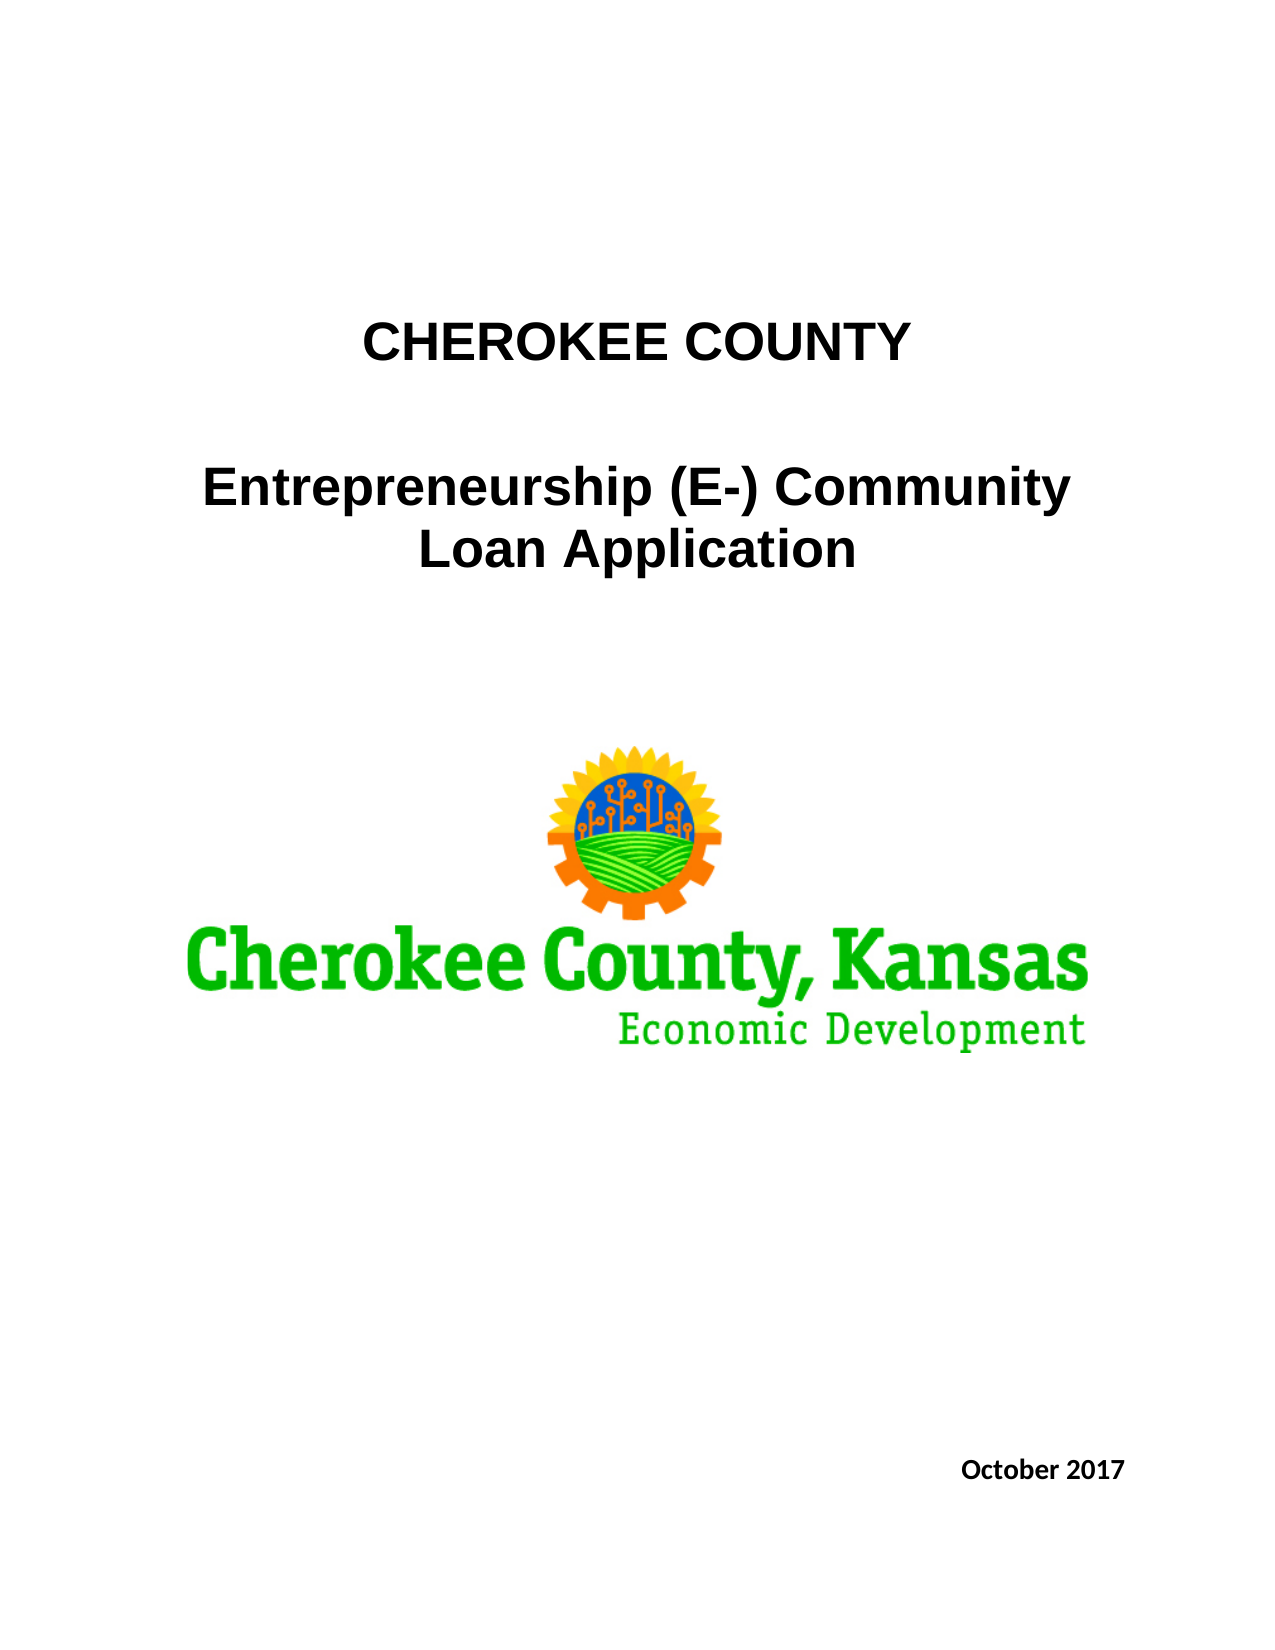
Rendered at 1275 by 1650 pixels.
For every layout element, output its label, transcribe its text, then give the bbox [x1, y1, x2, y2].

picture [187, 746, 1088, 1053]
text October 2017 [150, 1451, 1125, 1487]
text Entrepreneurship (E-) Community Loan Application [150, 454, 1125, 579]
text CHEROKEE COUNTY [150, 309, 1125, 371]
